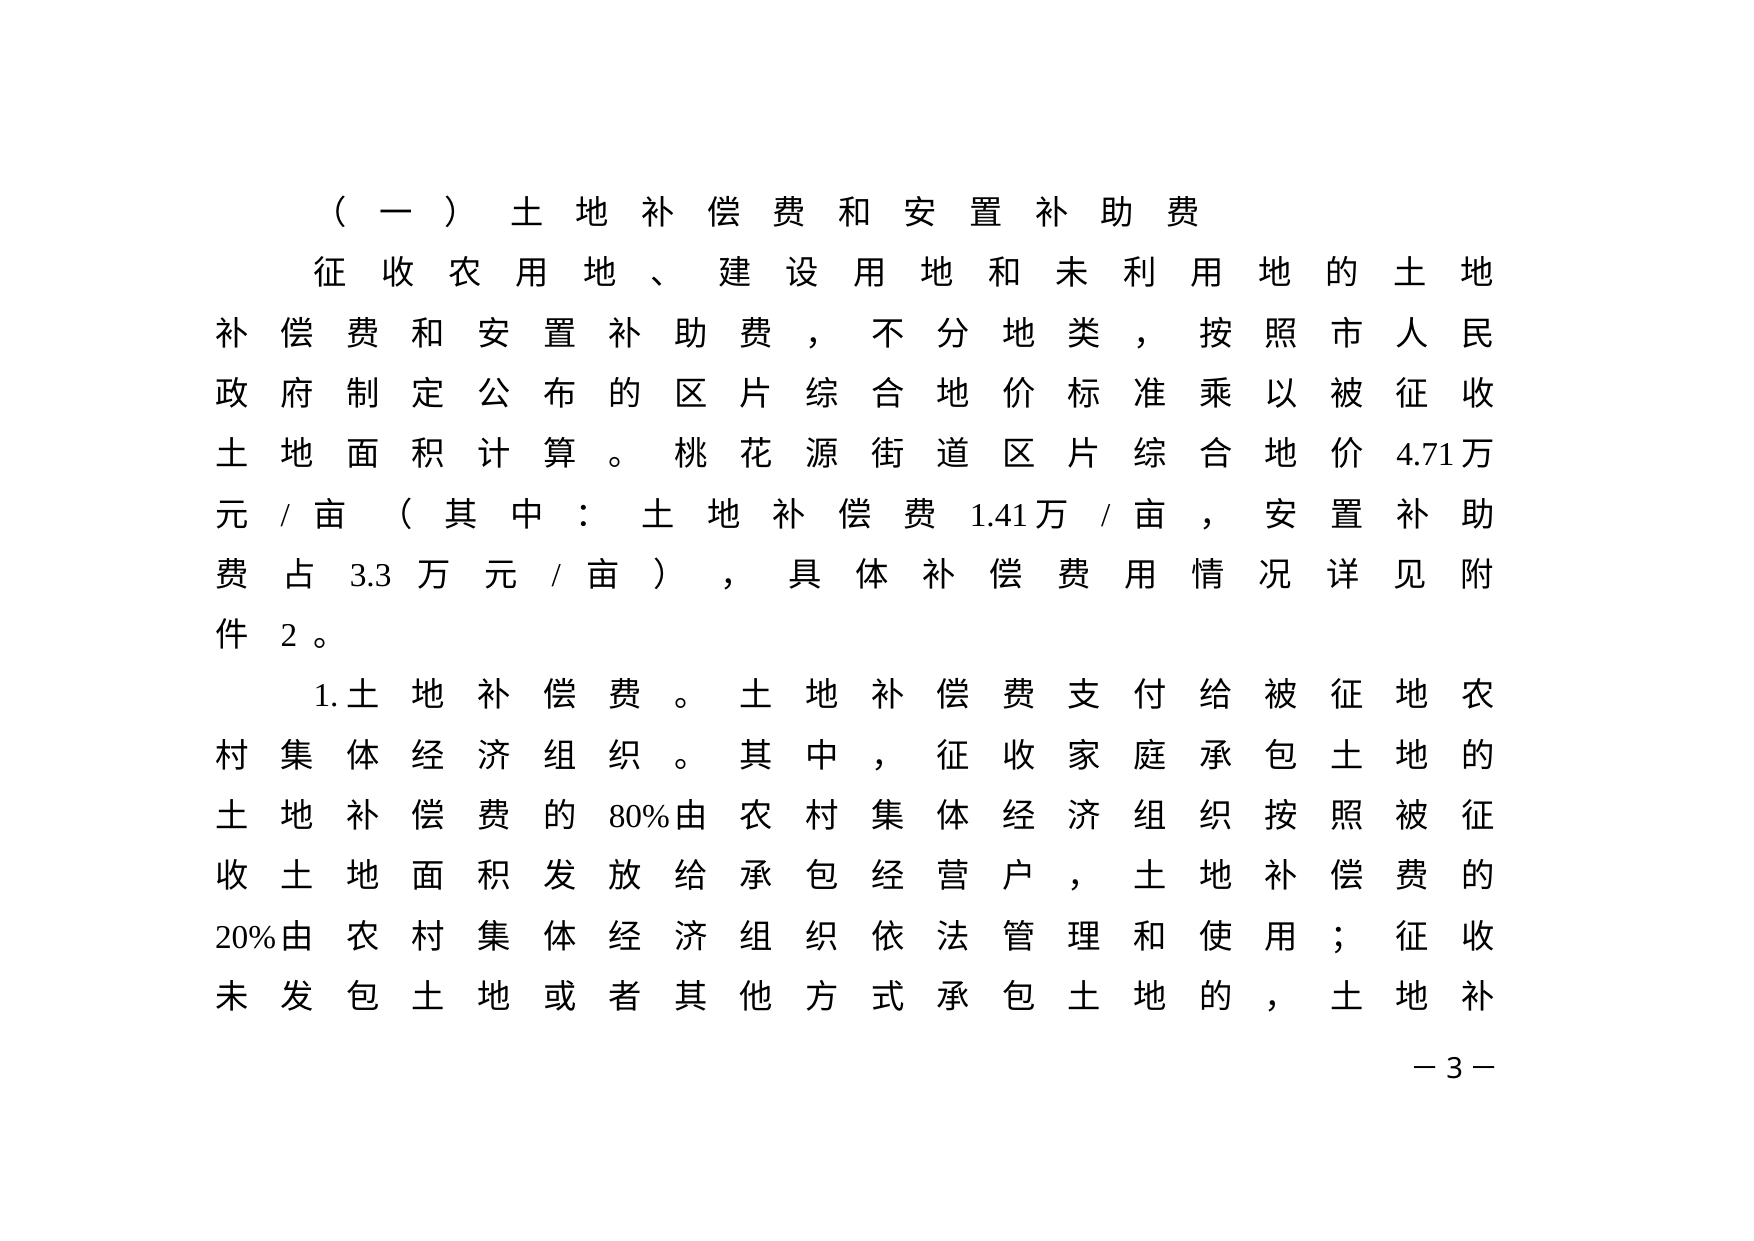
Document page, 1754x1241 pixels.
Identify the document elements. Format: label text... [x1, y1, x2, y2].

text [215, 662, 1527, 1024]
text 征收农用地、建设用地和未利用地的土地补偿费和安置补助费，不分地类，按照市人民政府制定公布的区片综合地价标准乘以被征收土地面积计算。桃花源街道区片综合地价4.71万元/亩（其中：土地补偿费1.41万/亩，安置补助费占3.3万元/亩），具体补偿费用情况详见附件2。 [215, 240, 1527, 662]
text （一）土地补偿费和安置补助费 [215, 180, 1527, 240]
